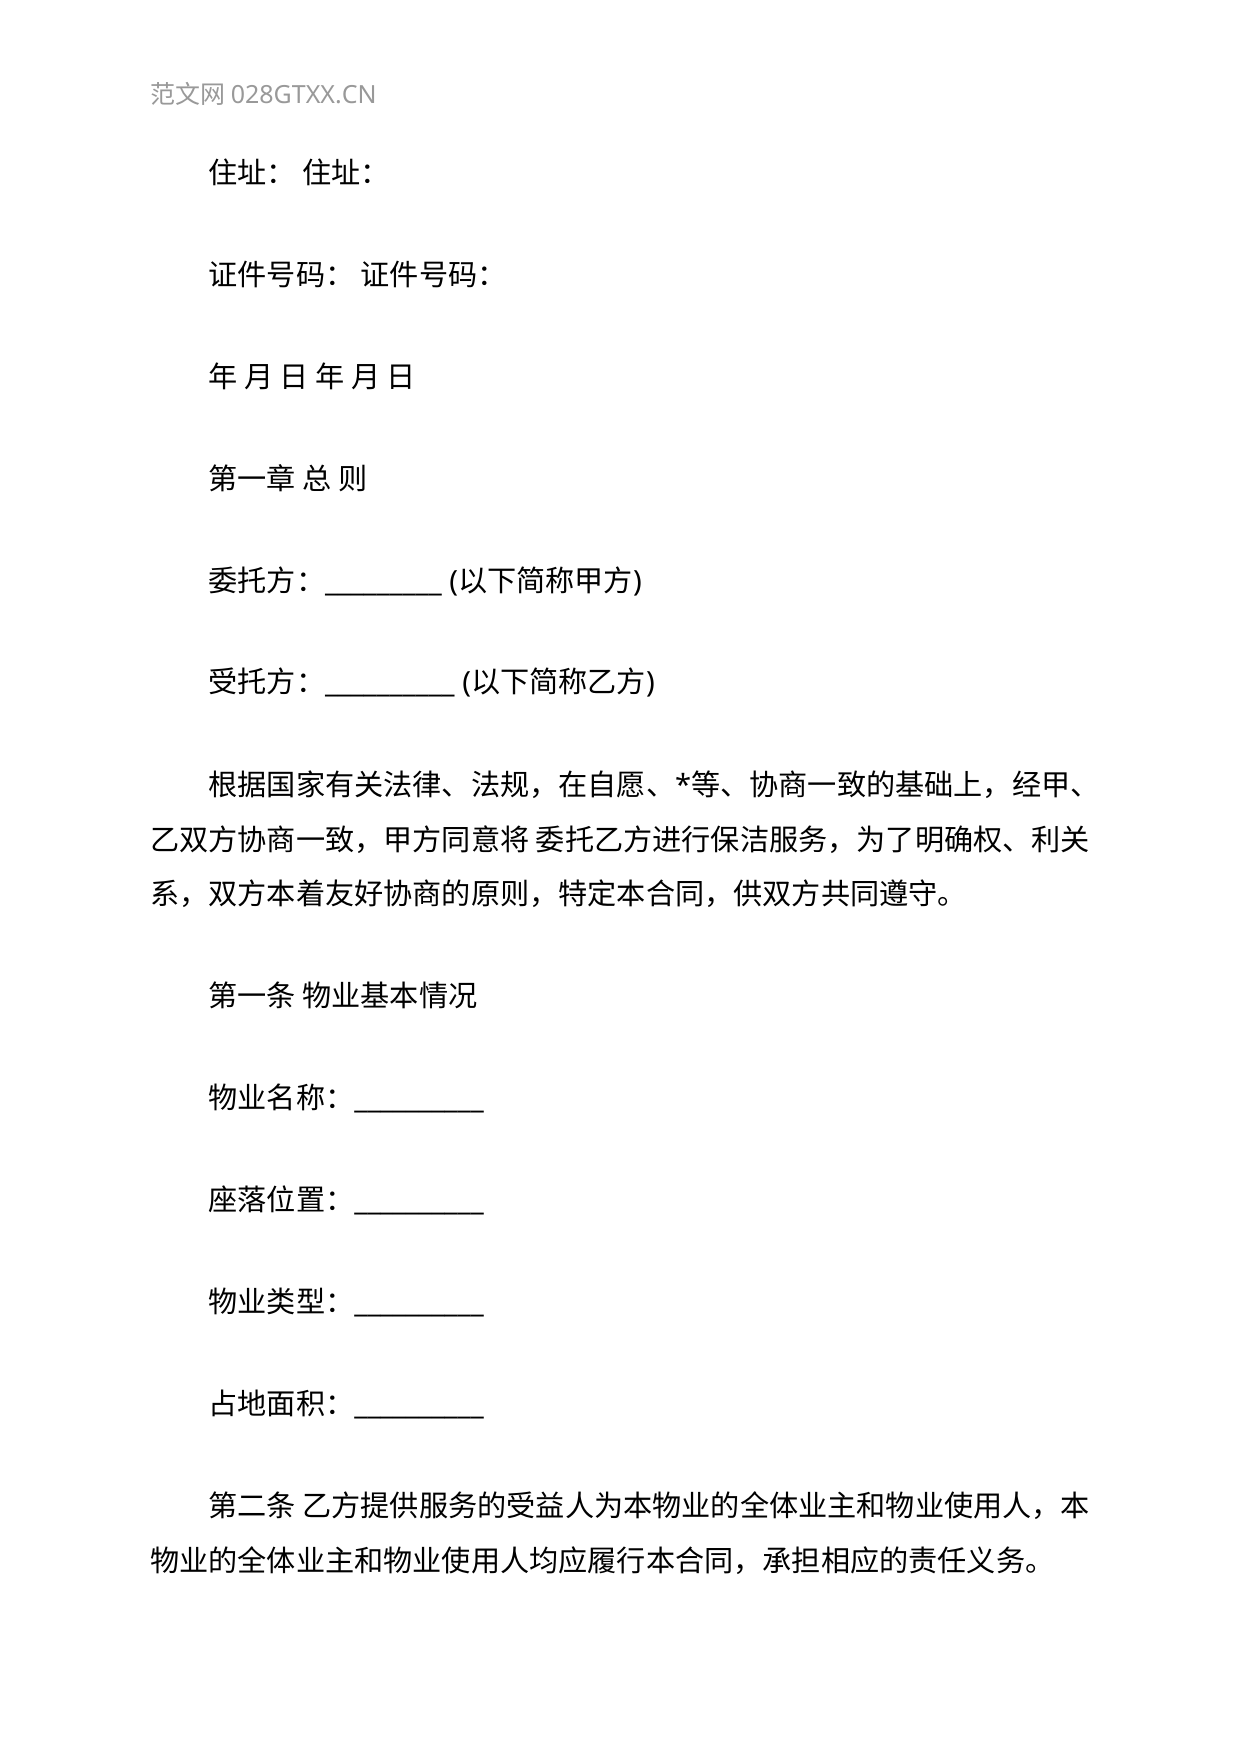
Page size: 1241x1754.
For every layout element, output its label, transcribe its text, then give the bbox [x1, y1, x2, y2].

text 物业名称：__________ [150, 1074, 1090, 1117]
text 座落位置：__________ [150, 1176, 1090, 1219]
text 第一条 物业基本情况 [150, 973, 1090, 1015]
text 物业类型：__________ [150, 1278, 1090, 1321]
text 年 月 日 年 月 日 [150, 353, 1090, 396]
text 委托方：_________ (以下简称甲方) [150, 557, 1090, 599]
text 住址： 住址： [150, 150, 1090, 192]
text 根据国家有关法律、法规，在自愿、*等、协商一致的基础上，经甲、乙双方协商一致，甲方同意将 委托乙方进行保洁服务，为了明确权、利关系，双方本着友好协商的原则，特定本合同，供双方共同遵守。 [150, 761, 1090, 913]
text 占地面积：__________ [150, 1380, 1090, 1423]
text 受托方：__________ (以下简称乙方) [150, 659, 1090, 701]
text 证件号码： 证件号码： [150, 252, 1090, 294]
text 第二条 乙方提供服务的受益人为本物业的全体业主和物业使用人，本物业的全体业主和物业使用人均应履行本合同，承担相应的责任义务。 [150, 1482, 1090, 1579]
text 第一章 总 则 [150, 455, 1090, 498]
